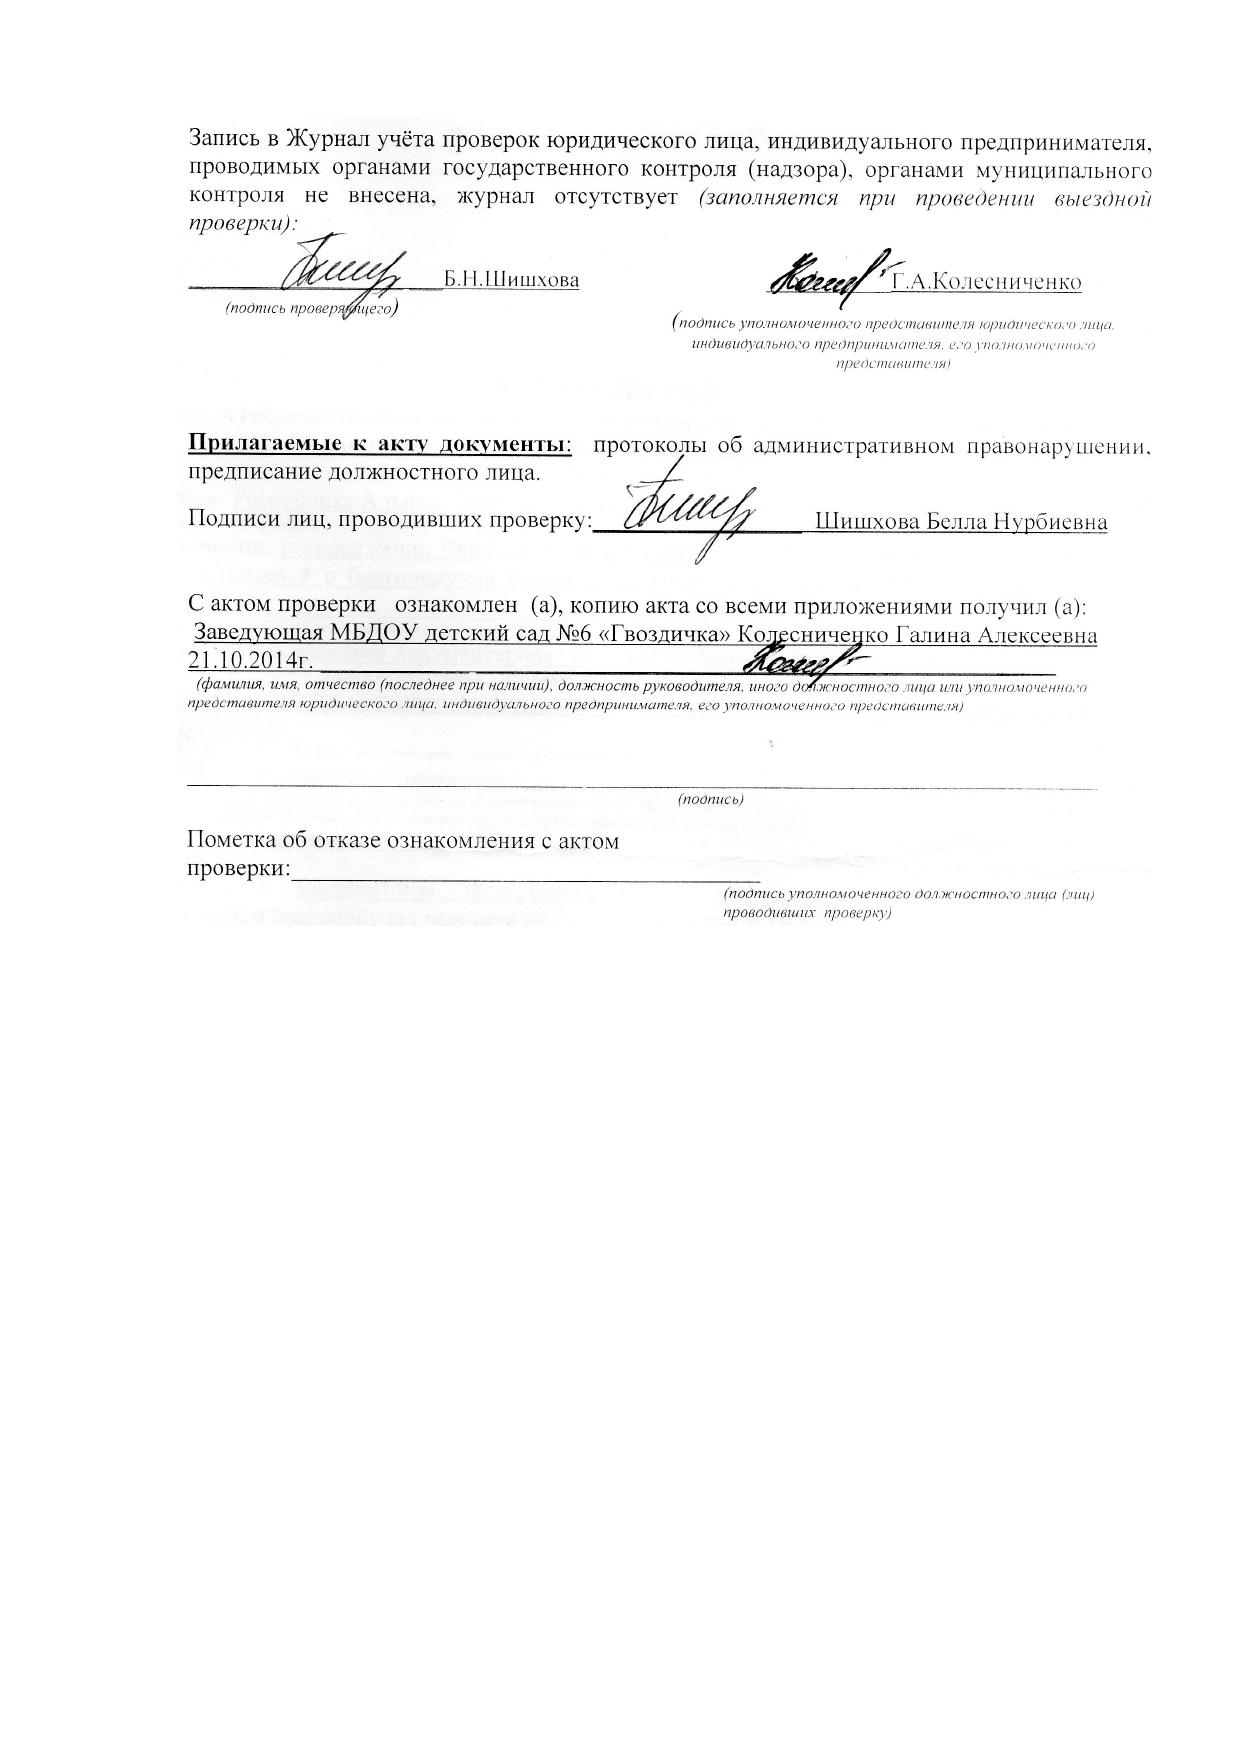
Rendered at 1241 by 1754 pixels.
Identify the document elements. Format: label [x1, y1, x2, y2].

picture [177, 118, 1152, 926]
